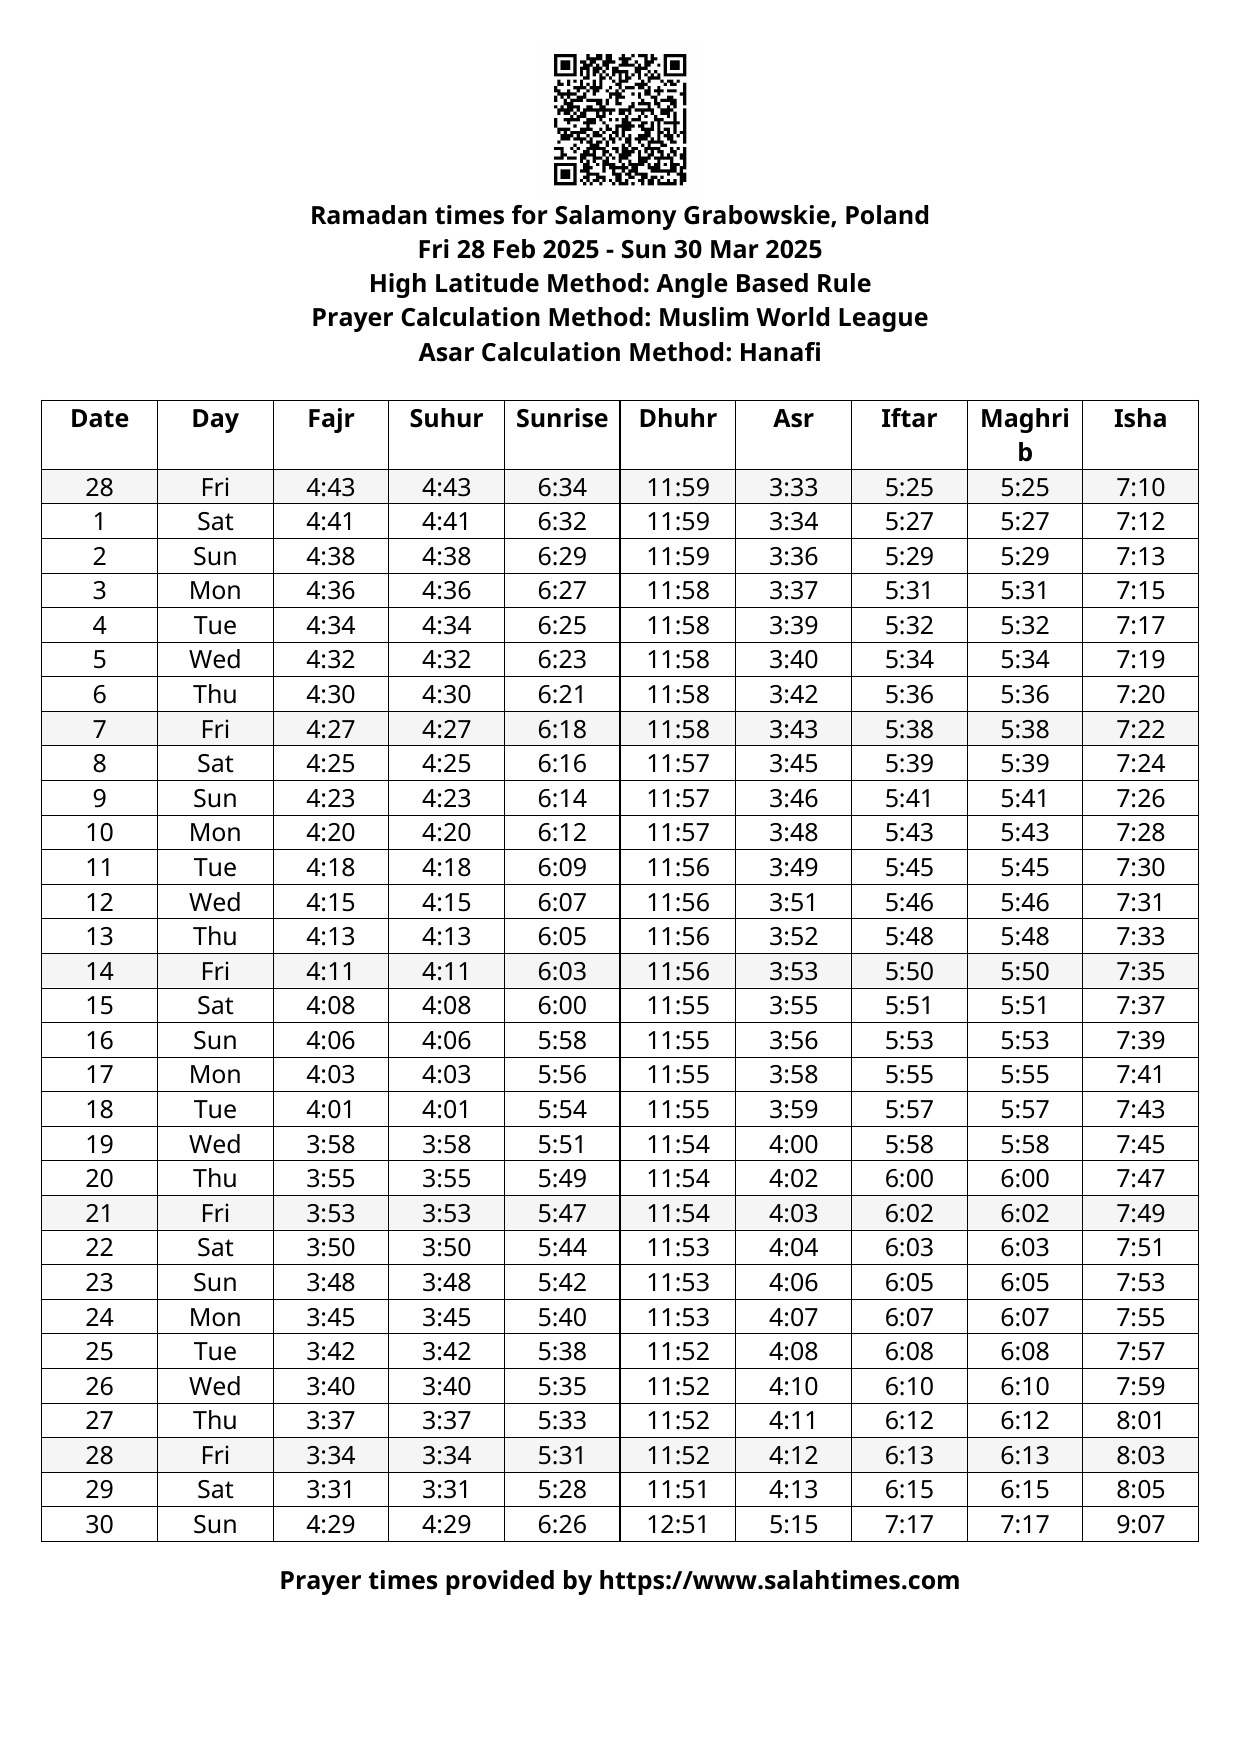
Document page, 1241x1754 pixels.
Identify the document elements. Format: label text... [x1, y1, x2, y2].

table_cell 16 [42, 1023, 157, 1057]
table_cell 5:50 [968, 954, 1082, 987]
table_cell 5:28 [505, 1473, 619, 1506]
table_cell 7:47 [1083, 1161, 1198, 1195]
table_cell Tue [158, 1092, 273, 1126]
table_cell 4:27 [389, 712, 504, 745]
table_cell 2 [42, 539, 157, 572]
table_cell 4:12 [736, 1438, 851, 1472]
table_cell 3:58 [389, 1127, 504, 1160]
table_cell 6:07 [968, 1300, 1082, 1333]
table_cell 3:45 [389, 1300, 504, 1333]
table_cell 7:17 [852, 1507, 967, 1541]
table_cell 3:55 [389, 1161, 504, 1195]
table_cell Sat [158, 1473, 273, 1506]
table_cell Fri [158, 1438, 273, 1472]
table_cell 4:13 [736, 1473, 851, 1506]
table_cell 3:53 [274, 1196, 388, 1229]
table_cell 5:47 [505, 1196, 619, 1229]
table_cell 3:58 [274, 1127, 388, 1160]
table_cell 6:26 [505, 1507, 619, 1541]
table_cell 4:01 [389, 1092, 504, 1126]
table_cell 3:50 [389, 1231, 504, 1264]
table_cell 11:57 [621, 781, 735, 814]
table_cell 7:12 [1083, 504, 1198, 538]
table_cell 5:54 [505, 1092, 619, 1126]
table_cell 22 [42, 1231, 157, 1264]
table_cell 11:56 [621, 919, 735, 953]
table_cell 11 [42, 850, 157, 884]
table_cell 4:11 [389, 954, 504, 987]
table_cell 7:15 [1083, 574, 1198, 607]
table_cell 12 [42, 885, 157, 918]
table_cell 7:41 [1083, 1058, 1198, 1091]
table_cell Wed [158, 1127, 273, 1160]
table_cell 3:43 [736, 712, 851, 745]
table_cell 6:13 [968, 1438, 1082, 1472]
table_cell 7:30 [1083, 850, 1198, 884]
table_cell 5:27 [968, 504, 1082, 538]
table_cell 14 [42, 954, 157, 987]
table_cell 1 [42, 504, 157, 538]
table_cell 11:53 [621, 1300, 735, 1333]
table_cell 7:51 [1083, 1231, 1198, 1264]
table_cell 3:42 [736, 677, 851, 711]
table_cell 3:46 [736, 781, 851, 814]
table_cell 5:56 [505, 1058, 619, 1091]
table_cell 4:38 [274, 539, 388, 572]
table_cell 7:45 [1083, 1127, 1198, 1160]
table_cell 7:17 [1083, 608, 1198, 642]
table_cell 4:06 [736, 1265, 851, 1299]
table_cell 7:10 [1083, 470, 1198, 503]
table_cell 9:07 [1083, 1507, 1198, 1541]
table_cell 6:23 [505, 643, 619, 676]
table_cell 4:15 [389, 885, 504, 918]
table_cell 4:41 [389, 504, 504, 538]
table_cell 4:30 [389, 677, 504, 711]
table_cell Sat [158, 746, 273, 780]
table_cell 30 [42, 1507, 157, 1541]
table_cell 4:18 [389, 850, 504, 884]
table_header Day [158, 401, 273, 469]
table_cell 5:51 [968, 989, 1082, 1022]
table_cell 5:25 [852, 470, 967, 503]
table_cell 11:53 [621, 1265, 735, 1299]
table_cell 3:40 [389, 1369, 504, 1402]
table_cell 3:52 [736, 919, 851, 953]
table_cell 7:20 [1083, 677, 1198, 711]
table_header Fajr [274, 401, 388, 469]
table_cell 7:24 [1083, 746, 1198, 780]
table_cell 7:13 [1083, 539, 1198, 572]
table_cell 3:31 [389, 1473, 504, 1506]
table_cell 5:36 [852, 677, 967, 711]
table_cell 5:44 [505, 1231, 619, 1264]
table_cell 5:40 [505, 1300, 619, 1333]
table_cell 6:15 [852, 1473, 967, 1506]
table_cell 3:34 [389, 1438, 504, 1472]
table_cell 3:45 [274, 1300, 388, 1333]
table_cell 5:58 [852, 1127, 967, 1160]
table_cell 4:38 [389, 539, 504, 572]
table_cell 19 [42, 1127, 157, 1160]
table_cell 5:32 [852, 608, 967, 642]
table_cell 4:08 [274, 989, 388, 1022]
table_cell 4:32 [389, 643, 504, 676]
table_cell 6:00 [505, 989, 619, 1022]
text Ramadan times for Salamony Grabowskie, Poland [42, 198, 1198, 232]
table_cell 24 [42, 1300, 157, 1333]
table_cell 4:10 [736, 1369, 851, 1402]
table_header Date [42, 401, 157, 469]
table_cell 3:49 [736, 850, 851, 884]
table_cell 11:55 [621, 1058, 735, 1091]
table_cell 4:29 [274, 1507, 388, 1541]
table_cell 4:27 [274, 712, 388, 745]
table_cell 11:57 [621, 746, 735, 780]
table_cell 6:12 [505, 816, 619, 849]
table_cell 5:53 [968, 1023, 1082, 1057]
table_cell Sun [158, 539, 273, 572]
table_cell 4:03 [274, 1058, 388, 1091]
table_cell 5:32 [968, 608, 1082, 642]
table_cell 5:38 [968, 712, 1082, 745]
table_cell 6:00 [852, 1161, 967, 1195]
table_cell 4:23 [274, 781, 388, 814]
table_cell 6:18 [505, 712, 619, 745]
table_cell Mon [158, 574, 273, 607]
table_cell 5:46 [968, 885, 1082, 918]
table_cell 3:37 [736, 574, 851, 607]
table_cell 4:34 [389, 608, 504, 642]
table_cell 7:31 [1083, 885, 1198, 918]
table_cell 4:06 [274, 1023, 388, 1057]
table_cell 15 [42, 989, 157, 1022]
table_cell 11:59 [621, 470, 735, 503]
table_cell 7:17 [968, 1507, 1082, 1541]
table_cell 6:21 [505, 677, 619, 711]
table_cell Fri [158, 712, 273, 745]
table_cell 3:40 [274, 1369, 388, 1402]
table_cell Mon [158, 1058, 273, 1091]
table_cell 5:58 [505, 1023, 619, 1057]
table_cell 4 [42, 608, 157, 642]
table_cell 5:36 [968, 677, 1082, 711]
table_cell 25 [42, 1334, 157, 1368]
table_cell Wed [158, 885, 273, 918]
table_cell 5:27 [852, 504, 967, 538]
table_cell 6:00 [968, 1161, 1082, 1195]
table_cell 11:56 [621, 885, 735, 918]
table_cell 29 [42, 1473, 157, 1506]
text Asar Calculation Method: Hanafi [42, 334, 1198, 368]
table_cell 4:02 [736, 1161, 851, 1195]
table_cell 3:51 [736, 885, 851, 918]
table_cell 3:37 [274, 1404, 388, 1437]
table_cell 6:03 [505, 954, 619, 987]
table_cell 5:57 [968, 1092, 1082, 1126]
table_cell 11:59 [621, 504, 735, 538]
table_cell 4:01 [274, 1092, 388, 1126]
table_header Suhur [389, 401, 504, 469]
table_cell 3:33 [736, 470, 851, 503]
table_cell 4:36 [274, 574, 388, 607]
table_cell 6:10 [968, 1369, 1082, 1402]
text Prayer Calculation Method: Muslim World League [42, 300, 1198, 334]
table_cell 6:07 [852, 1300, 967, 1333]
table_cell Sat [158, 1231, 273, 1264]
table_cell 5:34 [852, 643, 967, 676]
table_cell 28 [42, 1438, 157, 1472]
table_cell 3:40 [736, 643, 851, 676]
table_cell 8:03 [1083, 1438, 1198, 1472]
table_cell Sun [158, 1507, 273, 1541]
table_cell 5:43 [852, 816, 967, 849]
table_cell 5:42 [505, 1265, 619, 1299]
table_cell 17 [42, 1058, 157, 1091]
table_cell 27 [42, 1404, 157, 1437]
table_cell 3:53 [389, 1196, 504, 1229]
table_cell 5:33 [505, 1404, 619, 1437]
table_cell 7:57 [1083, 1334, 1198, 1368]
table_cell 6:12 [852, 1404, 967, 1437]
table_cell 4:07 [736, 1300, 851, 1333]
text Fri 28 Feb 2025 - Sun 30 Mar 2025 [42, 232, 1198, 266]
table_cell Fri [158, 954, 273, 987]
table_cell 4:13 [274, 919, 388, 953]
table_cell Sun [158, 1023, 273, 1057]
table_cell 5:41 [852, 781, 967, 814]
table_cell 5:45 [852, 850, 967, 884]
table_cell 5:55 [852, 1058, 967, 1091]
table_cell 12:51 [621, 1507, 735, 1541]
table_cell 11:52 [621, 1438, 735, 1472]
table_cell 11:52 [621, 1334, 735, 1368]
table_cell 3:34 [274, 1438, 388, 1472]
table_cell 5:25 [968, 470, 1082, 503]
table_cell 4:41 [274, 504, 388, 538]
table_cell 5:39 [968, 746, 1082, 780]
table_cell 3:58 [736, 1058, 851, 1091]
table_cell 4:13 [389, 919, 504, 953]
table_cell 7:39 [1083, 1023, 1198, 1057]
table_cell 3:55 [274, 1161, 388, 1195]
table_cell 4:20 [389, 816, 504, 849]
text High Latitude Method: Angle Based Rule [42, 266, 1198, 300]
table_cell 4:25 [274, 746, 388, 780]
table_cell Thu [158, 919, 273, 953]
table_cell 6:03 [852, 1231, 967, 1264]
table_cell Thu [158, 1161, 273, 1195]
table_cell 11:56 [621, 954, 735, 987]
table_cell 3 [42, 574, 157, 607]
table_cell 6:02 [852, 1196, 967, 1229]
table_cell 13 [42, 919, 157, 953]
table_cell 23 [42, 1265, 157, 1299]
table_cell 7:35 [1083, 954, 1198, 987]
table_cell 5:35 [505, 1369, 619, 1402]
table_header Isha [1083, 401, 1198, 469]
table_cell 4:23 [389, 781, 504, 814]
table_cell 5:15 [736, 1507, 851, 1541]
table_cell 5:38 [505, 1334, 619, 1368]
table_cell 7:49 [1083, 1196, 1198, 1229]
table_cell Fri [158, 1196, 273, 1229]
table_cell 11:58 [621, 677, 735, 711]
table_cell 4:11 [274, 954, 388, 987]
table_cell 3:56 [736, 1023, 851, 1057]
table_header Maghrib [968, 401, 1082, 469]
table_cell 4:06 [389, 1023, 504, 1057]
table_cell 7:33 [1083, 919, 1198, 953]
table_cell 3:39 [736, 608, 851, 642]
table_cell 11:58 [621, 608, 735, 642]
table_cell 11:58 [621, 574, 735, 607]
table_cell 6:16 [505, 746, 619, 780]
table_cell Thu [158, 1404, 273, 1437]
table_cell 6:02 [968, 1196, 1082, 1229]
table_cell Wed [158, 643, 273, 676]
table_cell 5:45 [968, 850, 1082, 884]
table_cell 11:55 [621, 1092, 735, 1126]
table_cell 6:25 [505, 608, 619, 642]
table_cell 9 [42, 781, 157, 814]
table_cell 5:55 [968, 1058, 1082, 1091]
table_cell 5:53 [852, 1023, 967, 1057]
table_cell 3:31 [274, 1473, 388, 1506]
table_cell 6 [42, 677, 157, 711]
table_cell 4:18 [274, 850, 388, 884]
table_cell 11:58 [621, 712, 735, 745]
table_cell 7 [42, 712, 157, 745]
table_cell 11:51 [621, 1473, 735, 1506]
table_cell 11:57 [621, 816, 735, 849]
table_cell 6:13 [852, 1438, 967, 1472]
table_cell 5:48 [968, 919, 1082, 953]
table_cell 7:55 [1083, 1300, 1198, 1333]
table_cell 4:29 [389, 1507, 504, 1541]
table_cell 6:08 [852, 1334, 967, 1368]
table_cell 11:54 [621, 1196, 735, 1229]
table_cell 11:52 [621, 1404, 735, 1437]
table_header Sunrise [505, 401, 619, 469]
table_cell 6:34 [505, 470, 619, 503]
table_cell 3:42 [274, 1334, 388, 1368]
table_cell 4:04 [736, 1231, 851, 1264]
table_cell 6:27 [505, 574, 619, 607]
table_cell Sat [158, 504, 273, 538]
table_cell 3:55 [736, 989, 851, 1022]
table_cell Wed [158, 1369, 273, 1402]
table_cell 5:51 [852, 989, 967, 1022]
table_cell 5:31 [968, 574, 1082, 607]
table_cell 7:59 [1083, 1369, 1198, 1402]
table_cell 7:43 [1083, 1092, 1198, 1126]
table_cell 3:42 [389, 1334, 504, 1368]
table_cell 11:53 [621, 1231, 735, 1264]
table_cell Mon [158, 816, 273, 849]
table_cell 3:36 [736, 539, 851, 572]
table_cell 5:39 [852, 746, 967, 780]
table_cell 4:15 [274, 885, 388, 918]
table_cell 3:37 [389, 1404, 504, 1437]
table_cell 4:20 [274, 816, 388, 849]
table_cell 3:53 [736, 954, 851, 987]
table_cell 5:41 [968, 781, 1082, 814]
table_cell 6:29 [505, 539, 619, 572]
table_cell Tue [158, 608, 273, 642]
table_cell 4:32 [274, 643, 388, 676]
table_cell 11:52 [621, 1369, 735, 1402]
table_cell 21 [42, 1196, 157, 1229]
table_cell 5:31 [505, 1438, 619, 1472]
table_cell 8 [42, 746, 157, 780]
table_cell 4:11 [736, 1404, 851, 1437]
table_cell 3:48 [736, 816, 851, 849]
table_cell 4:08 [736, 1334, 851, 1368]
table_cell 4:03 [389, 1058, 504, 1091]
table_cell 7:22 [1083, 712, 1198, 745]
table_cell 6:10 [852, 1369, 967, 1402]
table_cell 3:34 [736, 504, 851, 538]
table_cell 10 [42, 816, 157, 849]
table_cell 6:14 [505, 781, 619, 814]
table_cell 7:26 [1083, 781, 1198, 814]
table_cell 3:50 [274, 1231, 388, 1264]
table_cell 5:58 [968, 1127, 1082, 1160]
table_cell 18 [42, 1092, 157, 1126]
table_cell 5:48 [852, 919, 967, 953]
table_cell 7:53 [1083, 1265, 1198, 1299]
table_cell 11:58 [621, 643, 735, 676]
table_cell 5:29 [968, 539, 1082, 572]
table_cell 8:05 [1083, 1473, 1198, 1506]
table_cell 20 [42, 1161, 157, 1195]
table_cell Thu [158, 677, 273, 711]
table_cell 11:56 [621, 850, 735, 884]
table_cell 5:38 [852, 712, 967, 745]
table_cell 3:48 [274, 1265, 388, 1299]
table_cell 7:28 [1083, 816, 1198, 849]
table_cell 6:05 [968, 1265, 1082, 1299]
table_cell 5:46 [852, 885, 967, 918]
table_cell 3:48 [389, 1265, 504, 1299]
table_cell Tue [158, 1334, 273, 1368]
table_cell 4:08 [389, 989, 504, 1022]
table_cell 6:08 [968, 1334, 1082, 1368]
table_cell Sun [158, 1265, 273, 1299]
table_header Asr [736, 401, 851, 469]
table_cell 5:49 [505, 1161, 619, 1195]
table_cell 3:45 [736, 746, 851, 780]
table_cell 11:59 [621, 539, 735, 572]
table_cell 28 [42, 470, 157, 503]
table_cell 26 [42, 1369, 157, 1402]
table_header Iftar [852, 401, 967, 469]
table_cell 8:01 [1083, 1404, 1198, 1437]
table_cell Mon [158, 1300, 273, 1333]
table_cell 6:15 [968, 1473, 1082, 1506]
table_cell 4:30 [274, 677, 388, 711]
table_cell 4:34 [274, 608, 388, 642]
table_cell 5:57 [852, 1092, 967, 1126]
table_cell 4:00 [736, 1127, 851, 1160]
table_cell 11:55 [621, 1023, 735, 1057]
table_cell 4:43 [389, 470, 504, 503]
text Prayer times provided by https://www.salahtimes.com [42, 1563, 1198, 1597]
table_cell 7:19 [1083, 643, 1198, 676]
table_cell 11:55 [621, 989, 735, 1022]
table_cell Fri [158, 470, 273, 503]
table_cell 5:29 [852, 539, 967, 572]
table_cell 6:03 [968, 1231, 1082, 1264]
table_cell 5:51 [505, 1127, 619, 1160]
table_cell Sun [158, 781, 273, 814]
table_cell 5:31 [852, 574, 967, 607]
table_cell Sat [158, 989, 273, 1022]
table_cell 5:34 [968, 643, 1082, 676]
table_cell 4:25 [389, 746, 504, 780]
table_cell 7:37 [1083, 989, 1198, 1022]
table_cell 6:32 [505, 504, 619, 538]
table_cell 11:54 [621, 1161, 735, 1195]
table_cell 6:07 [505, 885, 619, 918]
table_cell 11:54 [621, 1127, 735, 1160]
table_cell 4:03 [736, 1196, 851, 1229]
table_cell 4:36 [389, 574, 504, 607]
picture [542, 41, 699, 198]
table_cell 3:59 [736, 1092, 851, 1126]
table_cell 4:43 [274, 470, 388, 503]
table_cell Tue [158, 850, 273, 884]
table_cell 5:50 [852, 954, 967, 987]
table_cell 6:05 [505, 919, 619, 953]
table_cell 6:12 [968, 1404, 1082, 1437]
table_header Dhuhr [621, 401, 735, 469]
table_cell 5 [42, 643, 157, 676]
table_cell 6:05 [852, 1265, 967, 1299]
table_cell 6:09 [505, 850, 619, 884]
table_cell 5:43 [968, 816, 1082, 849]
